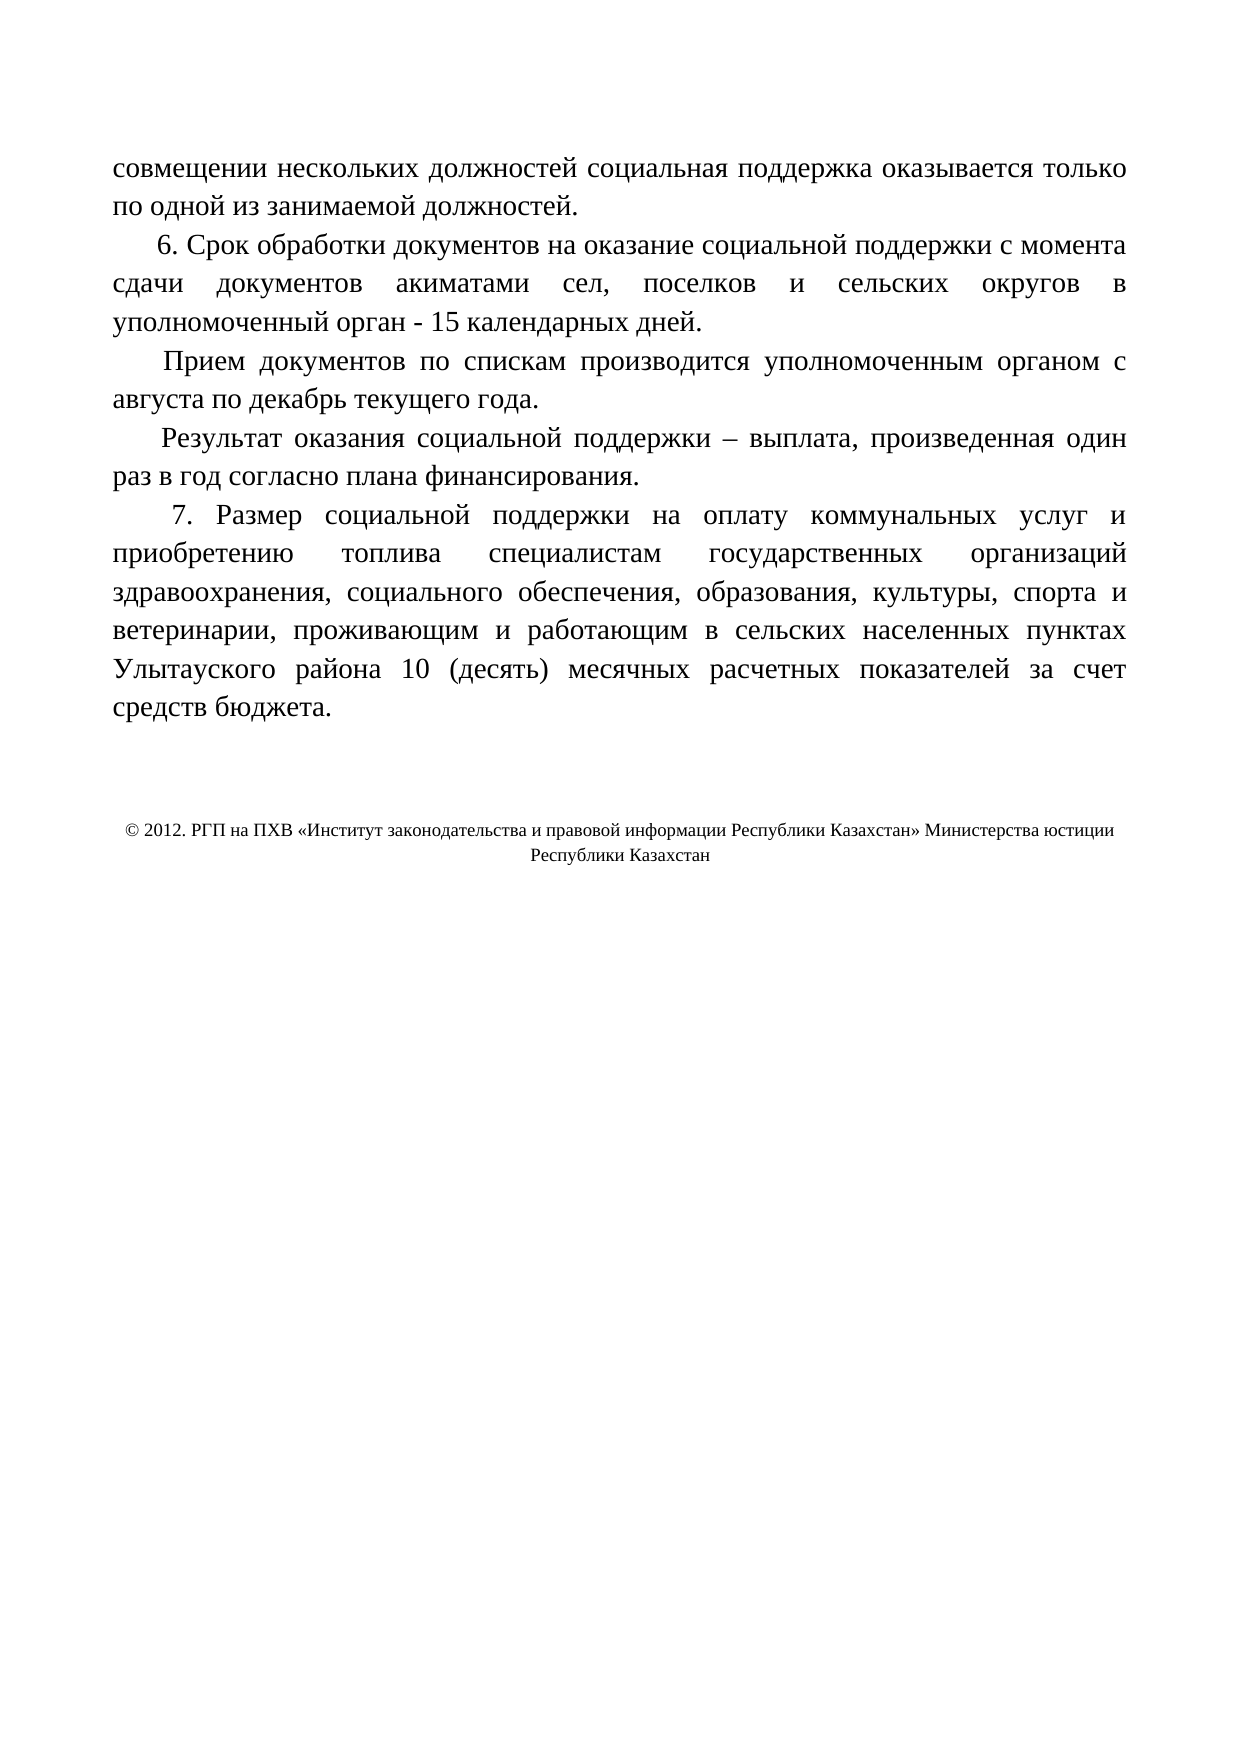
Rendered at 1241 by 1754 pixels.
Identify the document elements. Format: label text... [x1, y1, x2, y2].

text © 2012. РГП на ПХВ «Институт законодательства и правовой информации Республики Казахстан» Министерства юстиции Республики Казахстан [112, 819, 1128, 865]
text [112, 150, 1128, 222]
text 7. Размер социальной поддержки на оплату коммунальных услуг и приобретению топлива специалистам государственных организаций здравоохранения, социального обеспечения, образования, культуры, спорта и ветеринарии, проживающим и работающим в сельских населенных пунктах Улытауского района 10 (десять) месячных расчетных показателей за счет средств бюджета. [112, 497, 1128, 723]
text Прием документов по спискам производится уполномоченным органом с августа по декабрь текущего года. [112, 343, 1128, 415]
text Результат оказания социальной поддержки – выплата, произведенная один раз в год согласно плана финансирования. [112, 420, 1128, 492]
text 6. Срок обработки документов на оказание социальной поддержки с момента сдачи документов акиматами сел, поселков и сельских округов в уполномоченный орган - 15 календарных дней. [112, 227, 1128, 338]
